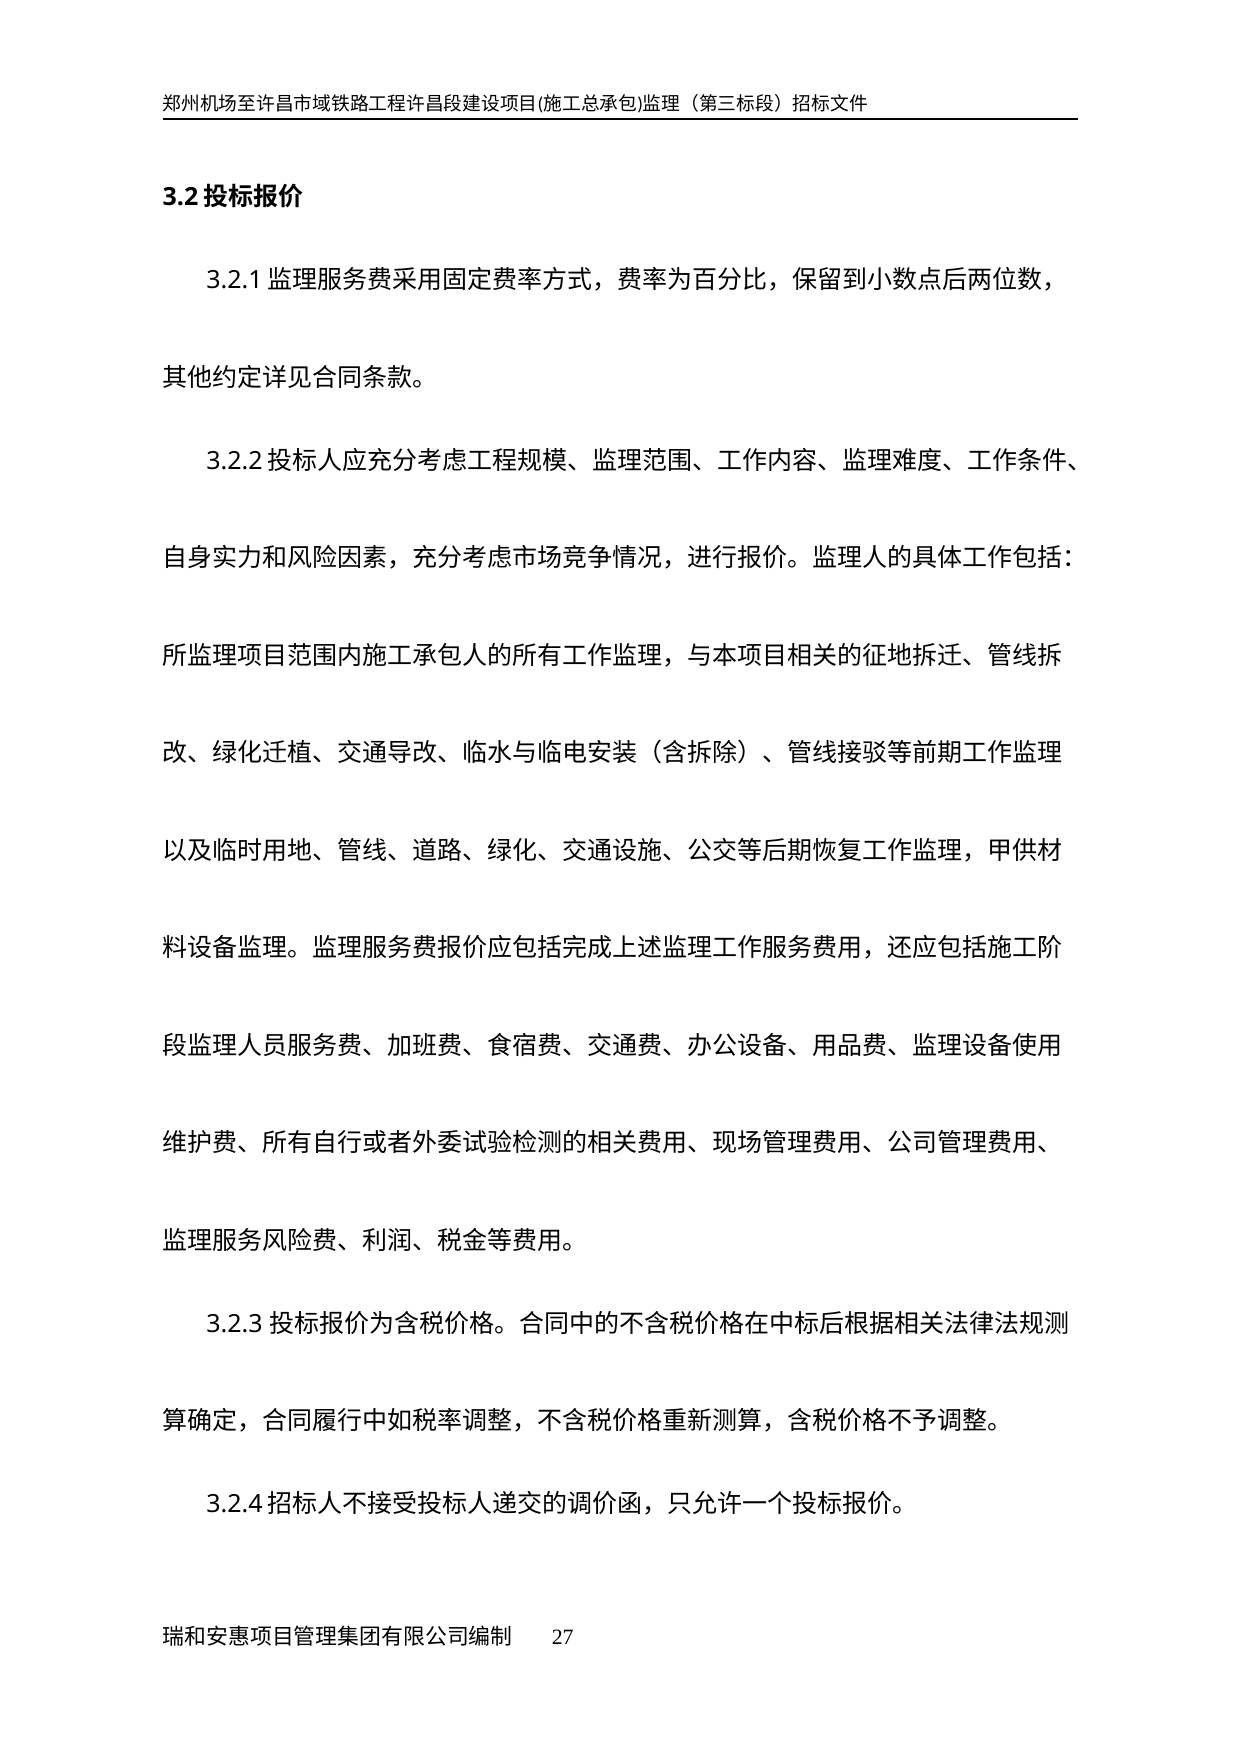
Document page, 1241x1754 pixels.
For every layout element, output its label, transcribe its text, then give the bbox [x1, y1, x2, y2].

subtitle 3.2投标报价 [162, 162, 1078, 227]
text 3.2.3 投标报价为含税价格。合同中的不含税价格在中标后根据相关法律法规测算确定，合同履行中如税率调整，不含税价格重新测算，含税价格不予调整。 [162, 1289, 1078, 1451]
text 3.2.2投标人应充分考虑工程规模、监理范围、工作内容、监理难度、工作条件、自身实力和风险因素，充分考虑市场竞争情况，进行报价。监理人的具体工作包括：所监理项目范围内施工承包人的所有工作监理，与本项目相关的征地拆迁、管线拆改、绿化迁植、交通导改、临水与临电安装（含拆除）、管线接驳等前期工作监理以及临时用地、管线、道路、绿化、交通设施、公交等后期恢复工作监理，甲供材料设备监理。监理服务费报价应包括完成上述监理工作服务费用，还应包括施工阶段监理人员服务费、加班费、食宿费、交通费、办公设备、用品费、监理设备使用维护费、所有自行或者外委试验检测的相关费用、现场管理费用、公司管理费用、监理服务风险费、利润、税金等费用。 [162, 426, 1078, 1271]
text 3.2.4招标人不接受投标人递交的调价函，只允许一个投标报价。 [162, 1469, 1078, 1534]
text 3.2.1监理服务费采用固定费率方式，费率为百分比，保留到小数点后两位数，其他约定详见合同条款。 [162, 245, 1078, 408]
